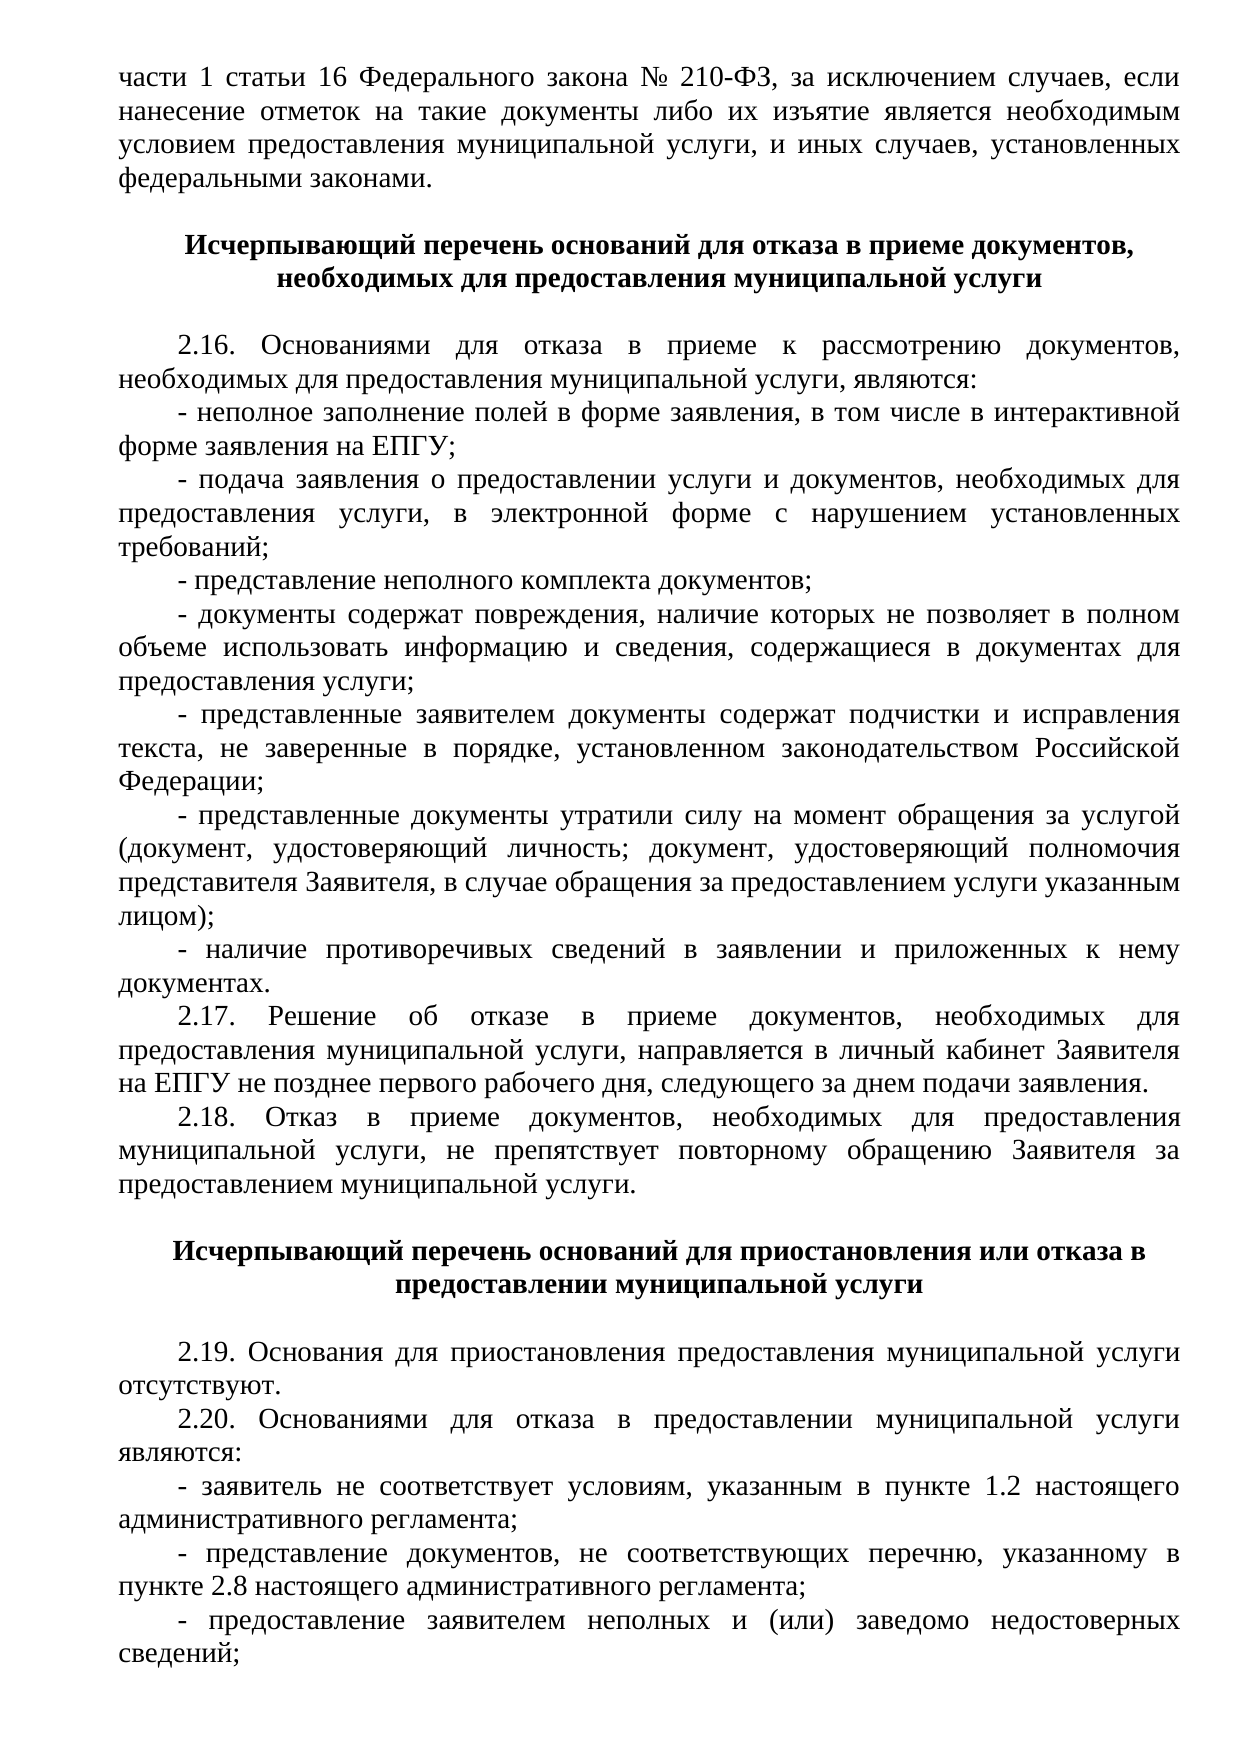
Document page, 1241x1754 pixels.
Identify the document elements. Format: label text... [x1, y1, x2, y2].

text 2.18. Отказ в приеме документов, необходимых для предоставления муниципальной услуги, не препятствует повторному обращению Заявителя за предоставлением муниципальной услуги. [118, 1099, 1181, 1199]
text - неполное заполнение полей в форме заявления, в том числе в интерактивной форме заявления на ЕПГУ; [118, 394, 1181, 462]
text - наличие противоречивых сведений в заявлении и приложенных к нему документах. [118, 931, 1181, 998]
text - подача заявления о предоставлении услуги и документов, необходимых для предоставления услуги, в электронной форме с нарушением установленных требований; [118, 462, 1181, 562]
text - предоставление заявителем неполных и (или) заведомо недостоверных сведений; [118, 1602, 1181, 1669]
text - представленные документы утратили силу на момент обращения за услугой (документ, удостоверяющий личность; документ, удостоверяющий полномочия представителя Заявителя, в случае обращения за предоставлением услуги указанным лицом); [118, 797, 1181, 931]
text - представление неполного комплекта документов; [118, 562, 1181, 596]
text - представленные заявителем документы содержат подчистки и исправления текста, не заверенные в порядке, установленном законодательством Российской Федерации; [118, 696, 1181, 797]
subtitle Исчерпывающий перечень оснований для отказа в приеме документов, необходимых для предоставления муниципальной услуги [138, 227, 1181, 294]
text 2.20. Основаниями для отказа в предоставлении муниципальной услуги являются: [118, 1401, 1181, 1468]
text 2.17. Решение об отказе в приеме документов, необходимых для предоставления муниципальной услуги, направляется в личный кабинет Заявителя на ЕПГУ не позднее первого рабочего дня, следующего за днем подачи заявления. [118, 998, 1181, 1099]
text 2.16. Основаниями для отказа в приеме к рассмотрению документов, необходимых для предоставления муниципальной услуги, являются: [118, 327, 1181, 394]
subtitle Исчерпывающий перечень оснований для приостановления или отказа в предоставлении муниципальной услуги [138, 1233, 1181, 1300]
text - представление документов, не соответствующих перечню, указанному в пункте 2.8 настоящего административного регламента; [118, 1535, 1181, 1602]
text - заявитель не соответствует условиям, указанным в пункте 1.2 настоящего административного регламента; [118, 1468, 1181, 1535]
text 2.19. Основания для приостановления предоставления муниципальной услуги отсутствуют. [118, 1334, 1181, 1401]
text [118, 59, 1181, 193]
text - документы содержат повреждения, наличие которых не позволяет в полном объеме использовать информацию и сведения, содержащиеся в документах для предоставления услуги; [118, 596, 1181, 696]
